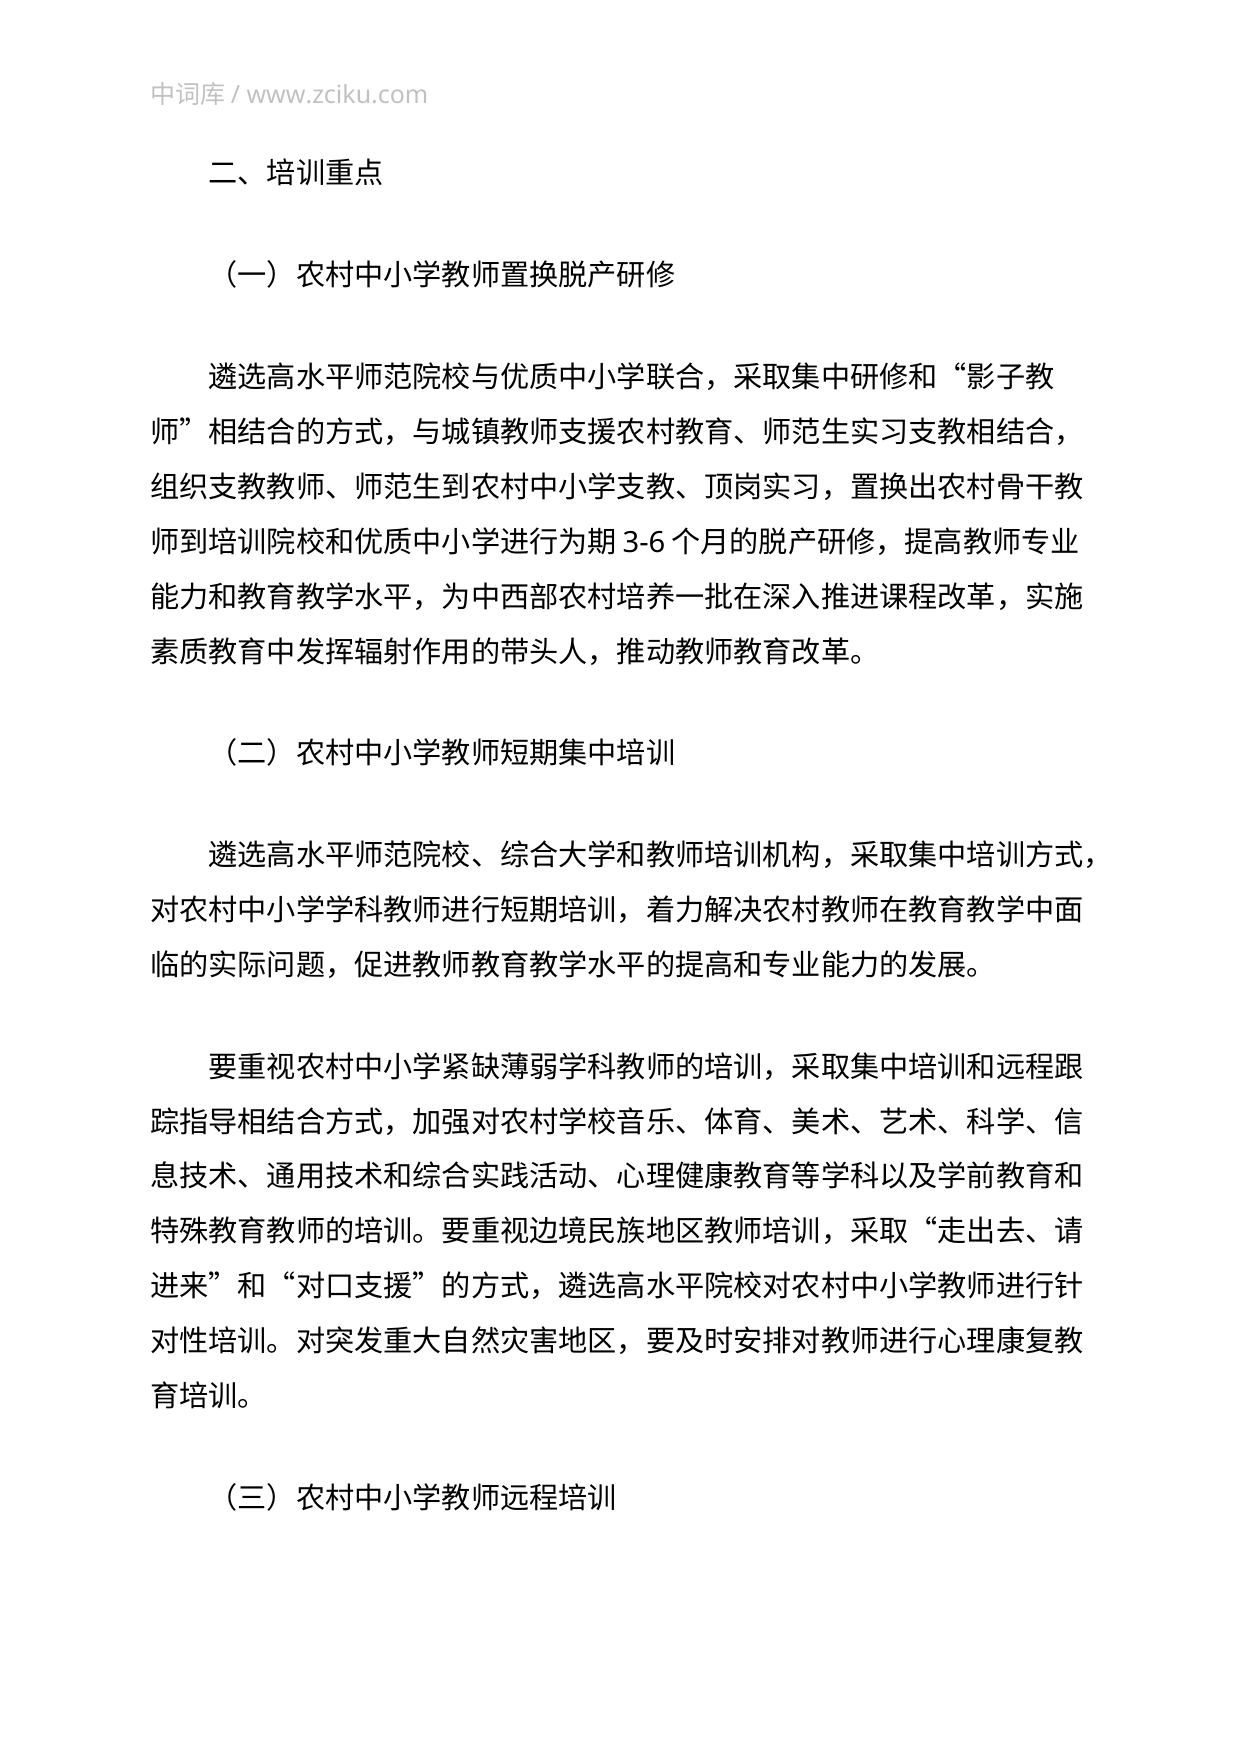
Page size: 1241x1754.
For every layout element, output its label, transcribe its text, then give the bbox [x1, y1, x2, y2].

text （一）农村中小学教师置换脱产研修 [150, 252, 1090, 294]
text 遴选高水平师范院校、综合大学和教师培训机构，采取集中培训方式，对农村中小学学科教师进行短期培训，着力解决农村教师在教育教学中面临的实际问题，促进教师教育教学水平的提高和专业能力的发展。 [150, 832, 1090, 984]
text （二）农村中小学教师短期集中培训 [150, 730, 1090, 772]
text 遴选高水平师范院校与优质中小学联合，采取集中研修和“影子教师”相结合的方式，与城镇教师支援农村教育、师范生实习支教相结合，组织支教教师、师范生到农村中小学支教、顶岗实习，置换出农村骨干教师到培训院校和优质中小学进行为期3-6个月的脱产研修，提高教师专业能力和教育教学水平，为中西部农村培养一批在深入推进课程改革，实施素质教育中发挥辐射作用的带头人，推动教师教育改革。 [150, 353, 1090, 670]
text 要重视农村中小学紧缺薄弱学科教师的培训，采取集中培训和远程跟踪指导相结合方式，加强对农村学校音乐、体育、美术、艺术、科学、信息技术、通用技术和综合实践活动、心理健康教育等学科以及学前教育和特殊教育教师的培训。要重视边境民族地区教师培训，采取“走出去、请进来”和“对口支援”的方式，遴选高水平院校对农村中小学教师进行针对性培训。对突发重大自然灾害地区，要及时安排对教师进行心理康复教育培训。 [150, 1043, 1090, 1415]
text 二、培训重点 [150, 150, 1090, 192]
text （三）农村中小学教师远程培训 [150, 1474, 1090, 1517]
